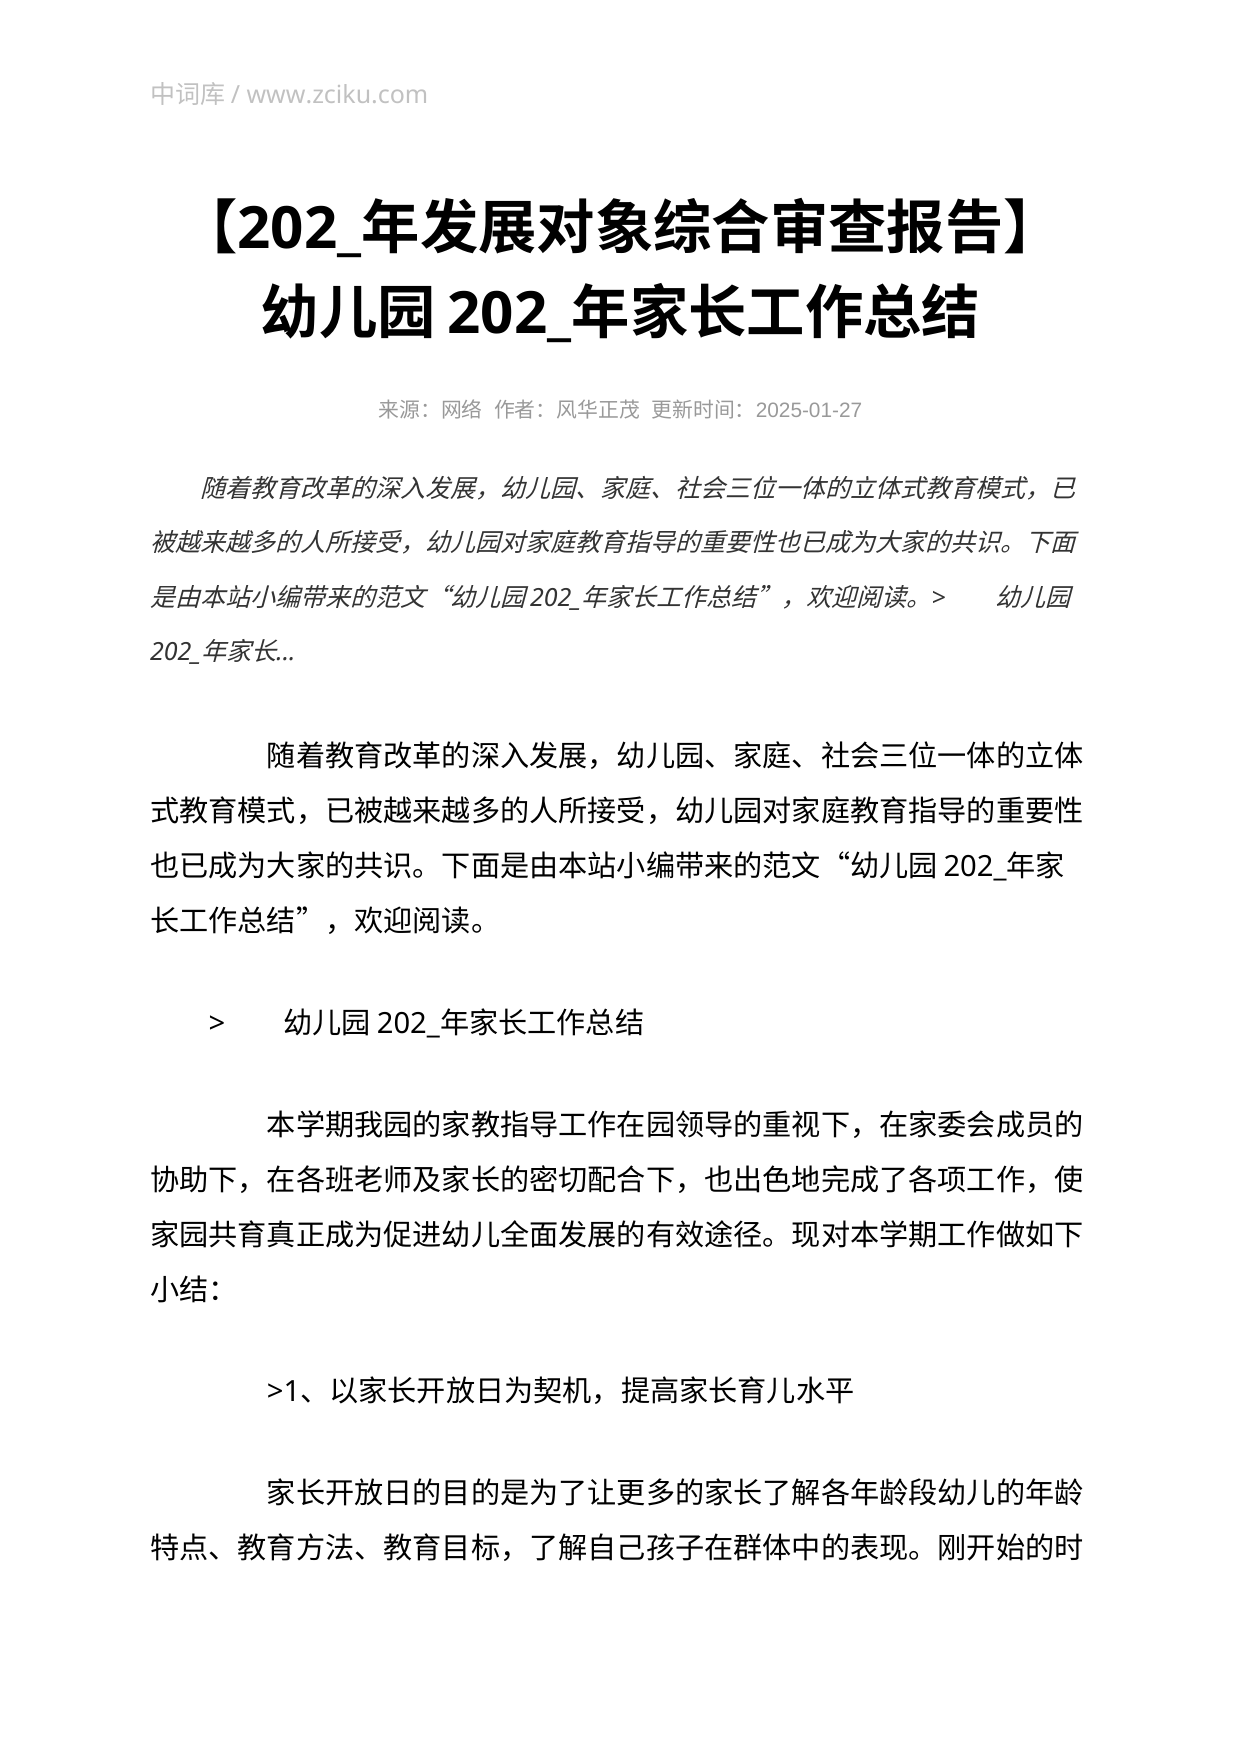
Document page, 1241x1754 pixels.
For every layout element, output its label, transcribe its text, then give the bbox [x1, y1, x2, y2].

text >1、以家长开放日为契机，提高家长育儿水平 [150, 1368, 1090, 1410]
subtitle 【202_年发展对象综合审查报告】幼儿园202_年家长工作总结 [150, 181, 1090, 351]
text 随着教育改革的深入发展，幼儿园、家庭、社会三位一体的立体式教育模式，已被越来越多的人所接受，幼儿园对家庭教育指导的重要性也已成为大家的共识。下面是由本站小编带来的范文“幼儿园202_年家长工作总结”，欢迎阅读。 [150, 733, 1090, 940]
text 来源：网络 作者：风华正茂 更新时间：2025-01-27 [150, 398, 1090, 422]
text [150, 1470, 1090, 1567]
text > 幼儿园202_年家长工作总结 [150, 999, 1090, 1042]
text 随着教育改革的深入发展，幼儿园、家庭、社会三位一体的立体式教育模式，已被越来越多的人所接受，幼儿园对家庭教育指导的重要性也已成为大家的共识。下面是由本站小编带来的范文“幼儿园202_年家长工作总结”，欢迎阅读。> 幼儿园202_年家长... [150, 468, 1090, 668]
text 本学期我园的家教指导工作在园领导的重视下，在家委会成员的协助下，在各班老师及家长的密切配合下，也出色地完成了各项工作，使家园共育真正成为促进幼儿全面发展的有效途径。现对本学期工作做如下小结： [150, 1101, 1090, 1308]
